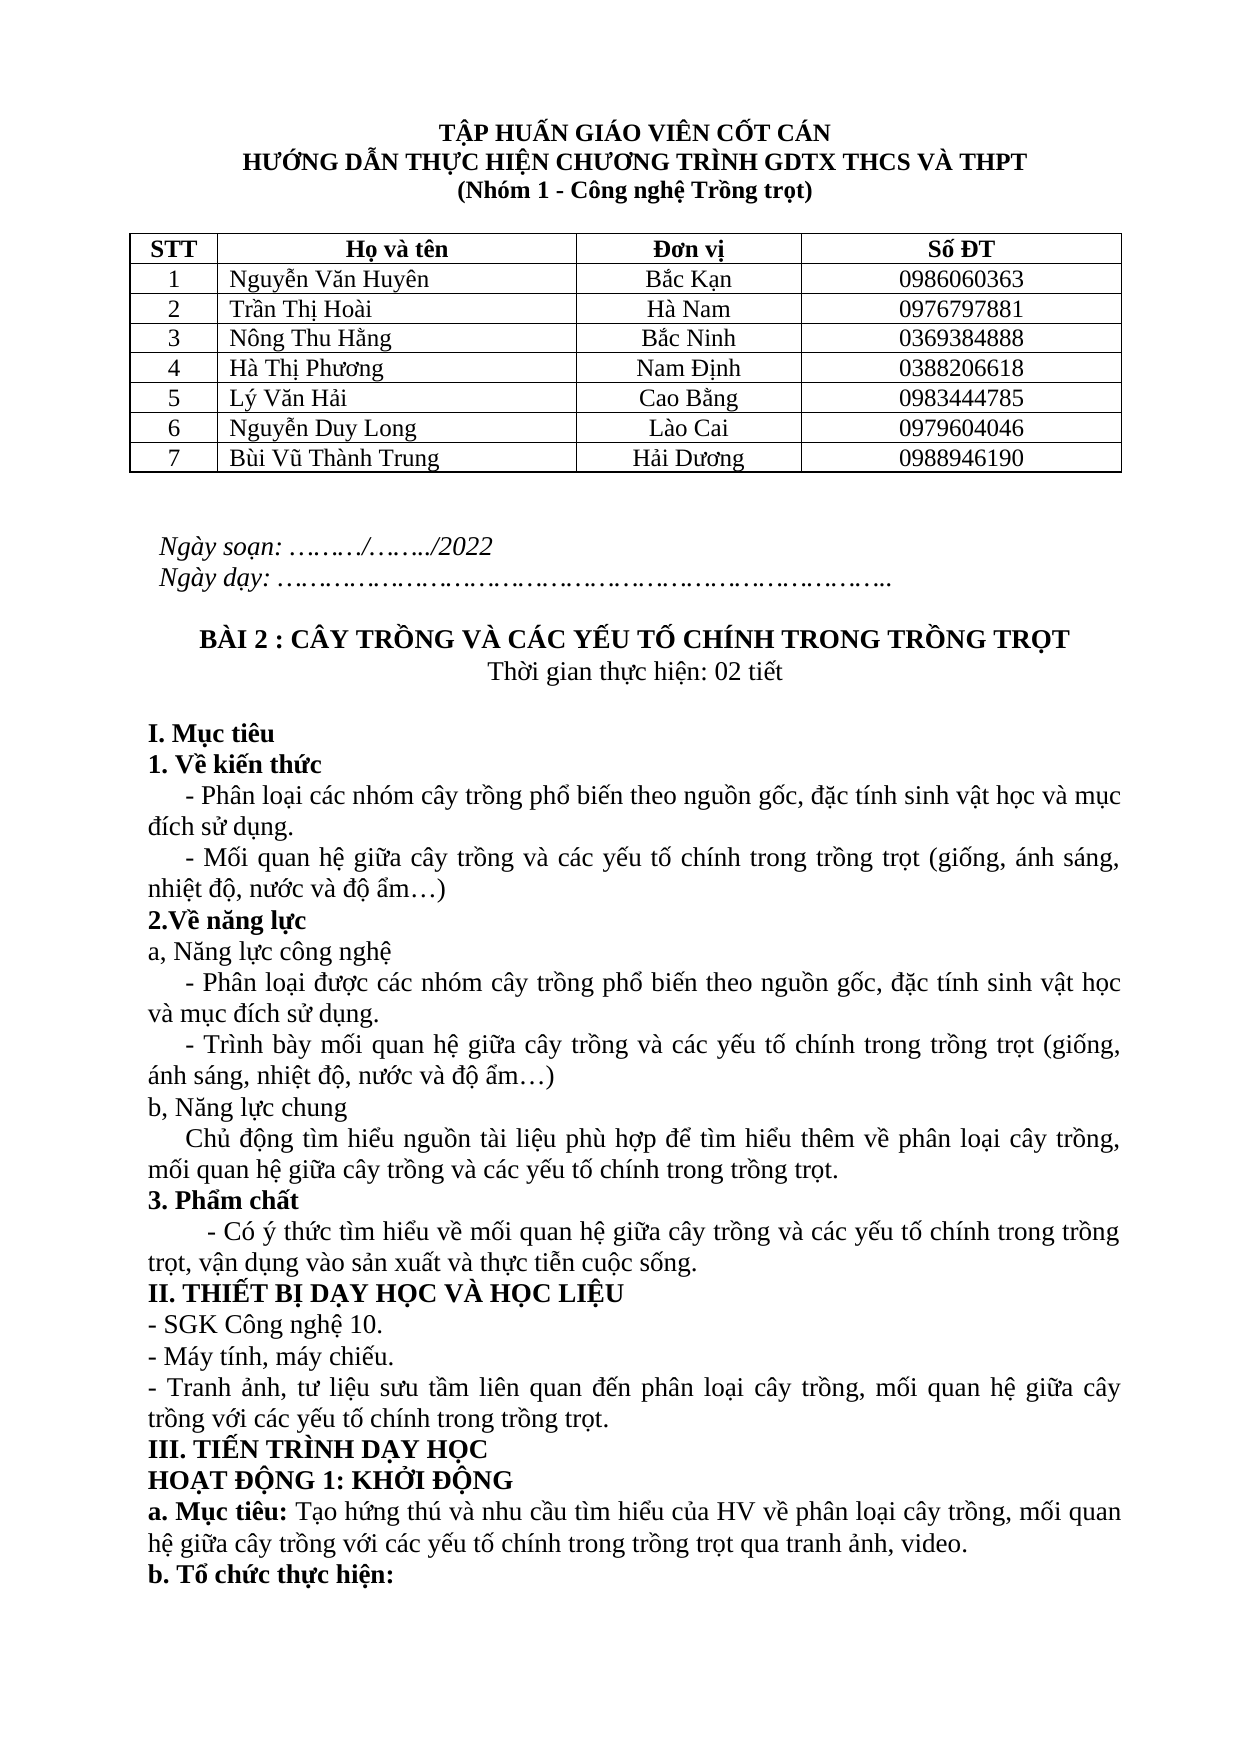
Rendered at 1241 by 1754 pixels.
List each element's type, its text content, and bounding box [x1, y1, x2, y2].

text - Mối quan hệ giữa cây trồng và các yếu tố chính trong trồng trọt (giống, ánh sáng, nhiệt độ, nước và độ ẩm…) [148, 841, 1122, 904]
text HƯỚNG DẪN THỰC HIỆN CHƯƠNG TRÌNH GDTX THCS VÀ THPT [148, 147, 1122, 176]
table_cell 0983444785 [802, 383, 1121, 412]
text a, Năng lực công nghệ [148, 935, 1122, 966]
text - SGK Công nghệ 10. [148, 1309, 1122, 1340]
text 2.Về năng lực [148, 904, 1122, 935]
text - Máy tính, máy chiếu. [148, 1340, 1122, 1371]
table_cell Hà Nam [577, 294, 801, 322]
text 3. Phẩm chất [148, 1184, 1122, 1215]
table_cell Nông Thu Hằng [218, 324, 576, 352]
text - Có ý thức tìm hiểu về mối quan hệ giữa cây trồng và các yếu tố chính trong trồng trọt, vận dụng vào sản xuất và thực tiễn cuộc sống. [148, 1215, 1122, 1277]
table_cell Trần Thị Hoài [218, 294, 576, 322]
table_cell Lý Văn Hải [218, 383, 576, 412]
table_cell Hà Thị Phương [218, 353, 576, 382]
table_cell Nam Định [577, 353, 801, 382]
text II. THIẾT BỊ DẠY HỌC VÀ HỌC LIỆU [148, 1277, 1122, 1309]
table_cell 3 [131, 324, 217, 352]
table_cell Hải Dương [577, 443, 801, 471]
table_header STT [131, 234, 217, 263]
text b. Tổ chức thực hiện: [148, 1558, 1122, 1589]
text - Phân loại được các nhóm cây trồng phổ biến theo nguồn gốc, đặc tính sinh vật học và mục đích sử dụng. [148, 966, 1122, 1028]
table_cell Lào Cai [577, 413, 801, 442]
table_cell Ngày dạy: ………………………………………………………………….. [148, 561, 1122, 592]
table_cell 6 [131, 413, 217, 442]
table_cell 2 [131, 294, 217, 322]
text Thời gian thực hiện: 02 tiết [148, 654, 1122, 686]
table_cell 0369384888 [802, 324, 1121, 352]
text a. Mục tiêu: Tạo hứng thú và nhu cầu tìm hiểu của HV về phân loại cây trồng, mối quan hệ giữa cây trồng với các yếu tố chính trong trồng trọt qua tranh ảnh, video. [148, 1496, 1122, 1558]
text (Nhóm 1 - Công nghệ Trồng trọt) [148, 176, 1122, 204]
table_header Đơn vị [577, 234, 801, 263]
table_cell 5 [131, 383, 217, 412]
table_cell Bùi Vũ Thành Trung [218, 443, 576, 471]
table_cell 0979604046 [802, 413, 1121, 442]
table_cell 4 [131, 353, 217, 382]
table_cell 0388206618 [802, 353, 1121, 382]
text b, Năng lực chung [148, 1091, 1122, 1122]
text 1. Về kiến thức [148, 748, 1122, 779]
table_cell 0988946190 [802, 443, 1121, 471]
table_cell Cao Bằng [577, 383, 801, 412]
text III. TIẾN TRÌNH DẠY HỌC [148, 1433, 1122, 1464]
text TẬP HUẤN GIÁO VIÊN CỐT CÁN [148, 118, 1122, 147]
text HOẠT ĐỘNG 1: KHỞI ĐỘNG [148, 1464, 1122, 1496]
text - Phân loại các nhóm cây trồng phổ biến theo nguồn gốc, đặc tính sinh vật học và mục đích sử dụng. [148, 779, 1122, 841]
table_header Số ĐT [802, 234, 1121, 263]
table_cell 0986060363 [802, 264, 1121, 293]
table_header Ngày soạn: ………/……../2022 [148, 530, 1122, 561]
table_cell Nguyễn Duy Long [218, 413, 576, 442]
text I. Mục tiêu [148, 717, 1122, 748]
table_cell Bắc Kạn [577, 264, 801, 293]
table_cell Nguyễn Văn Huyên [218, 264, 576, 293]
text BÀI 2 : CÂY TRỒNG VÀ CÁC YẾU TỐ CHÍNH TRONG TRỒNG TRỌT [148, 623, 1122, 654]
text - Trình bày mối quan hệ giữa cây trồng và các yếu tố chính trong trồng trọt (giống, ánh sáng, nhiệt độ, nước và độ ẩm…) [148, 1028, 1122, 1091]
text Chủ động tìm hiểu nguồn tài liệu phù hợp để tìm hiểu thêm về phân loại cây trồng, mối quan hệ giữa cây trồng và các yếu tố chính trong trồng trọt. [148, 1122, 1122, 1184]
table_header Họ và tên [218, 234, 576, 263]
table_cell 0976797881 [802, 294, 1121, 322]
text - Tranh ảnh, tư liệu sưu tầm liên quan đến phân loại cây trồng, mối quan hệ giữa cây trồng với các yếu tố chính trong trồng trọt. [148, 1371, 1122, 1433]
table_cell 1 [131, 264, 217, 293]
table_cell Bắc Ninh [577, 324, 801, 352]
table_cell 7 [131, 443, 217, 471]
